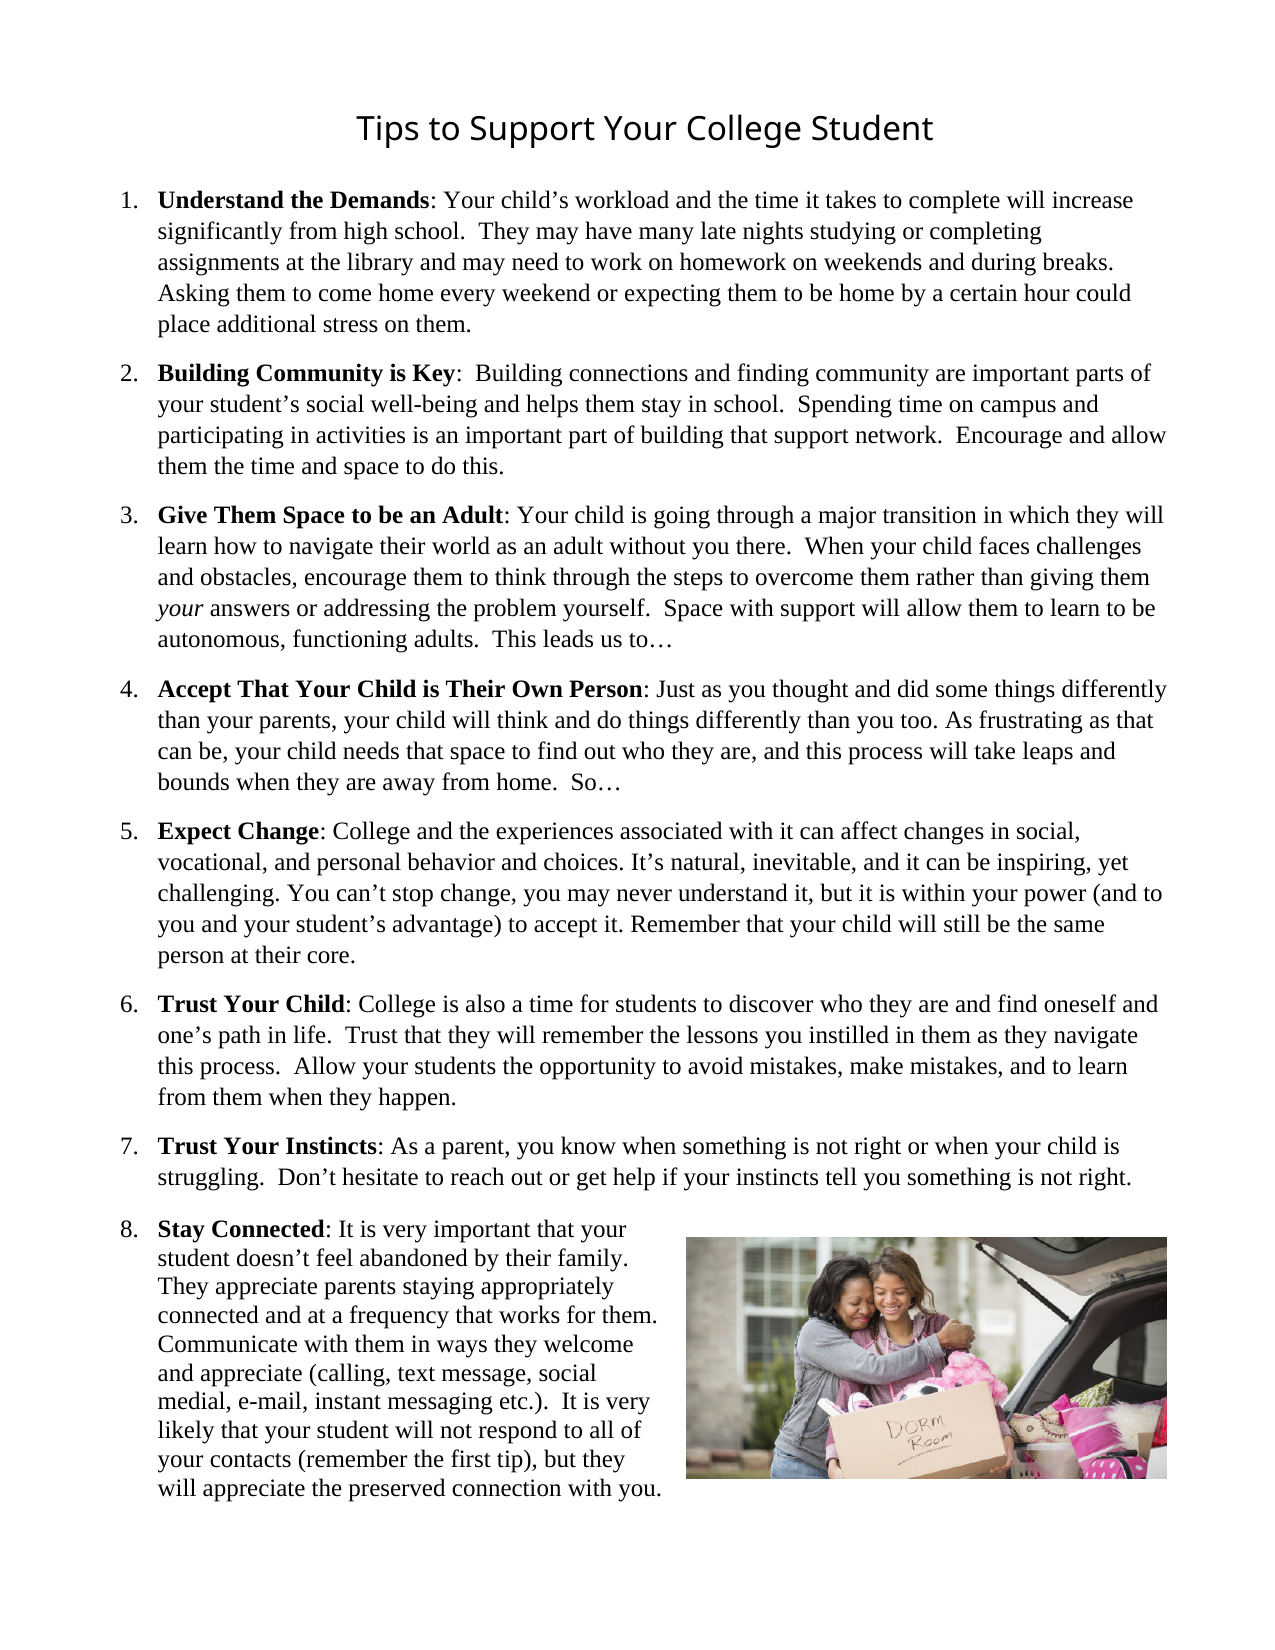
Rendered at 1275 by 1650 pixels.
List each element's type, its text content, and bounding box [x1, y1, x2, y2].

picture [685, 1237, 1167, 1478]
list Trust Your Instincts: As a parent, you know when something is not right or when your child is struggling. Don’t hesitate to reach out or get help if your instincts tell you something is not right. [120, 1131, 1170, 1191]
list Accept That Your Child is Their Own Person: Just as you thought and did some things differently than your parents, your child will think and do things differently than you too. As frustrating as that can be, your child needs that space to find out who they are, and this process will take leaps and bounds when they are away from home. So… [120, 674, 1170, 796]
list Expect Change: College and the experiences associated with it can affect changes in social, vocational, and personal behavior and choices. It’s natural, inevitable, and it can be inspiring, yet challenging. You can’t stop change, you may never understand it, but it is within your power (and to you and your student’s advantage) to accept it. Remember that your child will still be the same person at their core. [120, 816, 1170, 969]
text Tips to Support Your College Student [120, 105, 1170, 150]
list Trust Your Child: College is also a time for students to discover who they are and find oneself and one’s path in life. Trust that they will remember the lessons you instilled in them as they navigate this process. Allow your students the opportunity to avoid mistakes, make mistakes, and to learn from them when they happen. [120, 989, 1170, 1111]
list Give Them Space to be an Adult: Your child is going through a major transition in which they will learn how to navigate their world as an adult without you there. When your child faces challenges and obstacles, encourage them to think through the steps to overcome them rather than giving them your answers or addressing the problem yourself. Space with support will allow them to learn to be autonomous, functioning adults. This leads us to… [120, 500, 1170, 653]
list Building Community is Key: Building connections and finding community are important parts of your student’s social well-being and helps them stay in school. Spending time on campus and participating in activities is an important part of building that support network. Encourage and allow them the time and space to do this. [120, 358, 1170, 480]
list Understand the Demands: Your child’s workload and the time it takes to complete will increase significantly from high school. They may have many late nights studying or completing assignments at the library and may need to work on homework on weekends and during breaks. Asking them to come home every weekend or expecting them to be home by a certain hour could place additional stress on them. [120, 185, 1170, 338]
